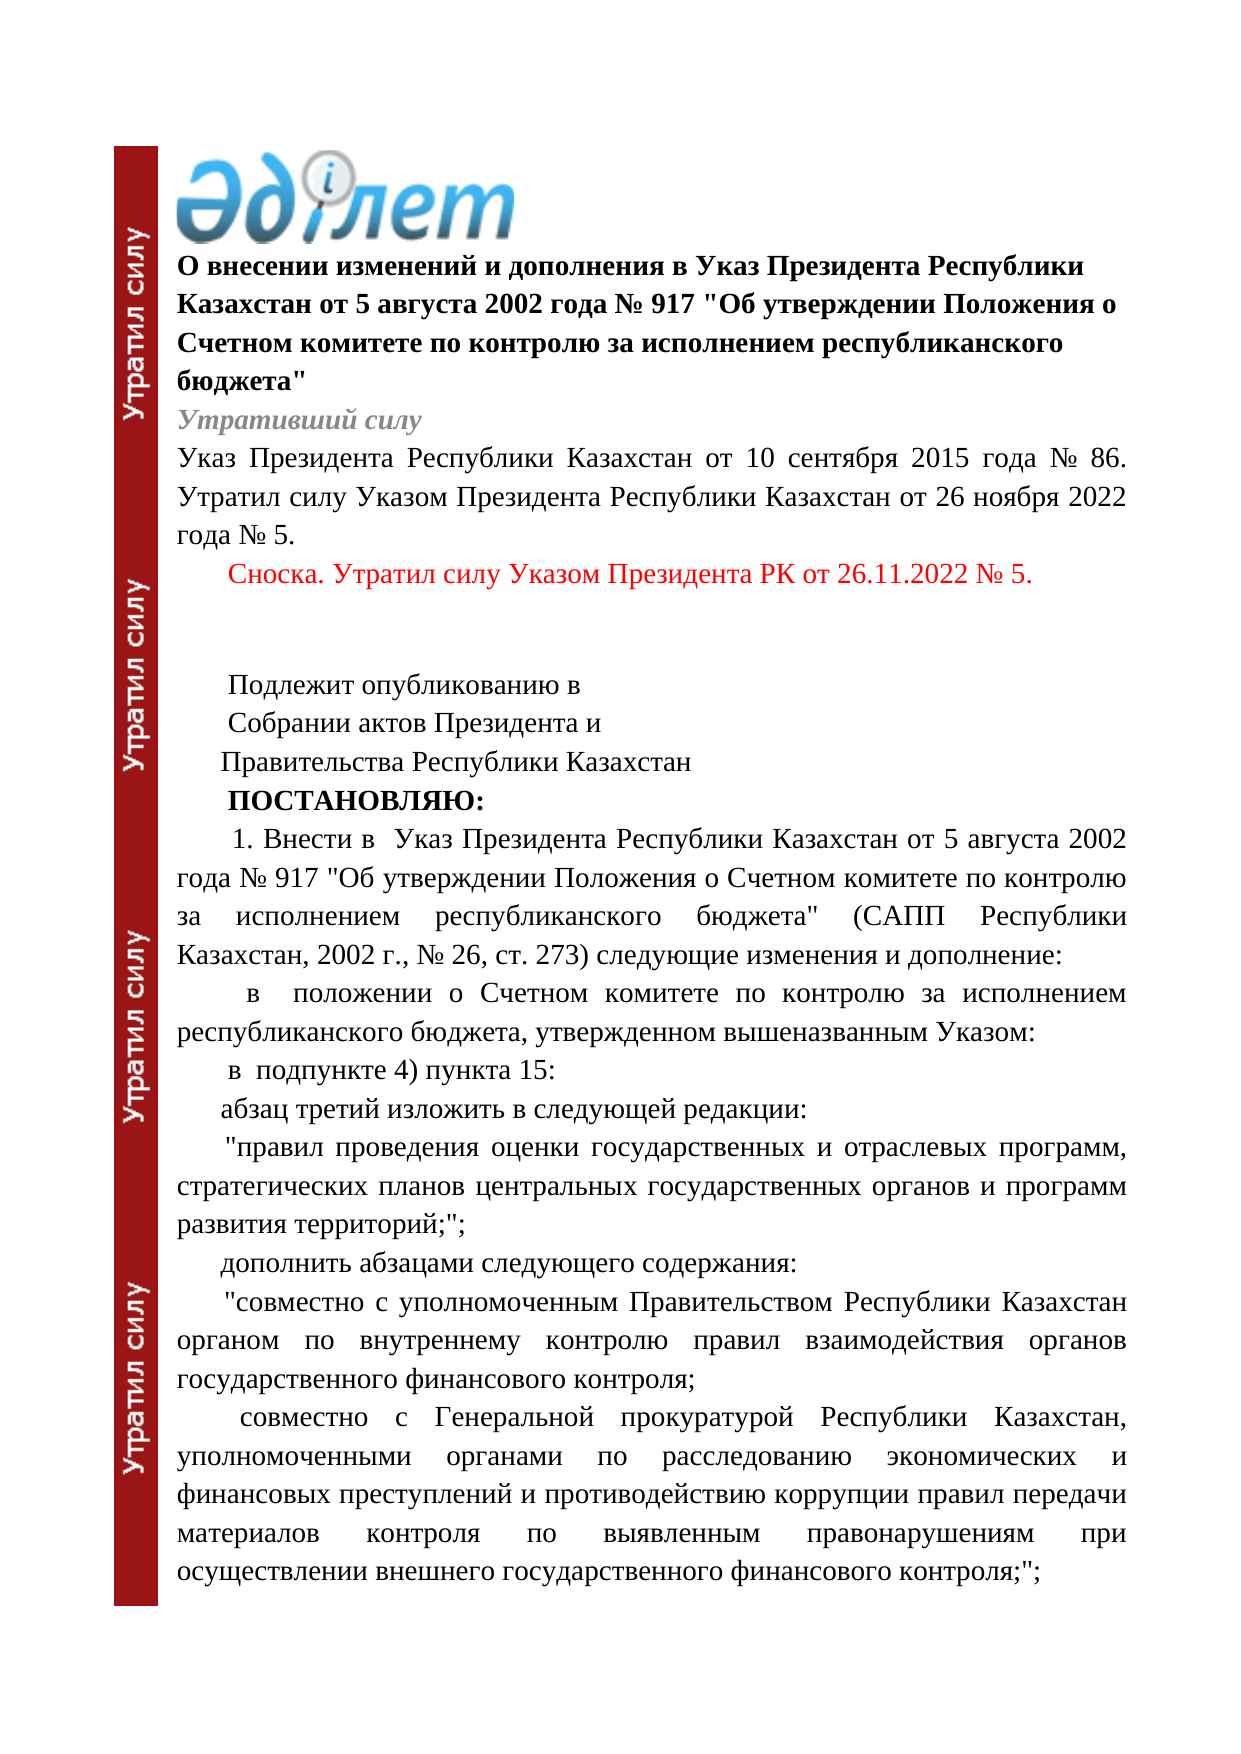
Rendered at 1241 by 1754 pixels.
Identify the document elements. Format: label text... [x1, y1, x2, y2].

picture [114, 397, 158, 402]
picture [114, 1240, 158, 1245]
picture [114, 701, 158, 706]
text Правительства Республики Казахстан [112, 744, 1128, 778]
picture [114, 1124, 158, 1129]
picture [176, 150, 515, 244]
picture [114, 1279, 158, 1284]
text "правил проведения оценки государственных и отраслевых программ, стратегических планов центральных государственных органов и программ развития территорий;"; [112, 1129, 1128, 1240]
text Сноска. Утратил силу Указом Президента РК от 26.11.2022 № 5. [112, 556, 1128, 589]
picture [114, 146, 158, 248]
text Утративший силу [112, 402, 1128, 435]
text "совместно с уполномоченным Правительством Республики Казахстан органом по внутреннему контролю правил взаимодействия органов государственного финансового контроля; [112, 1284, 1128, 1394]
picture [114, 1587, 158, 1606]
text в положении о Счетном комитете по контролю за исполнением республиканского бюджета, утвержденном вышеназванным Указом: [112, 975, 1128, 1047]
text Собрании актов Президента и [112, 706, 1128, 739]
picture [114, 970, 158, 975]
picture [114, 589, 158, 667]
picture [114, 778, 158, 783]
text Указ Президента Республики Казахстан от 10 сентября 2015 года № 86. Утратил силу Указом Президента Республики Казахстан от 26 ноября 2022 года № 5. [112, 440, 1128, 551]
text ПОСТАНОВЛЯЮ: [112, 783, 1128, 816]
text дополнить абзацами следующего содержания: [112, 1245, 1128, 1279]
picture [114, 551, 158, 556]
picture [114, 739, 158, 744]
picture [114, 1086, 158, 1091]
picture [114, 1394, 158, 1399]
text абзац третий изложить в следующей редакции: [112, 1091, 1128, 1124]
picture [114, 435, 158, 440]
text О внесении изменений и дополнения в Указ Президента Республики Казахстан от 5 августа 2002 года № 917 "Об утверждении Положения о Счетном комитете по контролю за исполнением республиканского бюджета" [112, 248, 1128, 397]
text в подпункте 4) пункта 15: [112, 1052, 1128, 1086]
text совместно с Генеральной прокуратурой Республики Казахстан, уполномоченными органами по расследованию экономических и финансовых преступлений и противодействию коррупции правил передачи материалов контроля по выявленным правонарушениям при осуществлении внешнего государственного финансового контроля;"; [112, 1399, 1128, 1587]
picture [114, 1047, 158, 1052]
text Подлежит опубликованию в [112, 667, 1128, 701]
picture [114, 816, 158, 821]
text 1. Внести в Указ Президента Республики Казахстан от 5 августа 2002 года № 917 "Об утверждении Положения о Счетном комитете по контролю за исполнением республиканского бюджета" (САПП Республики Казахстан, 2002 г., № 26, ст. 273) следующие изменения и дополнение: [112, 821, 1128, 970]
